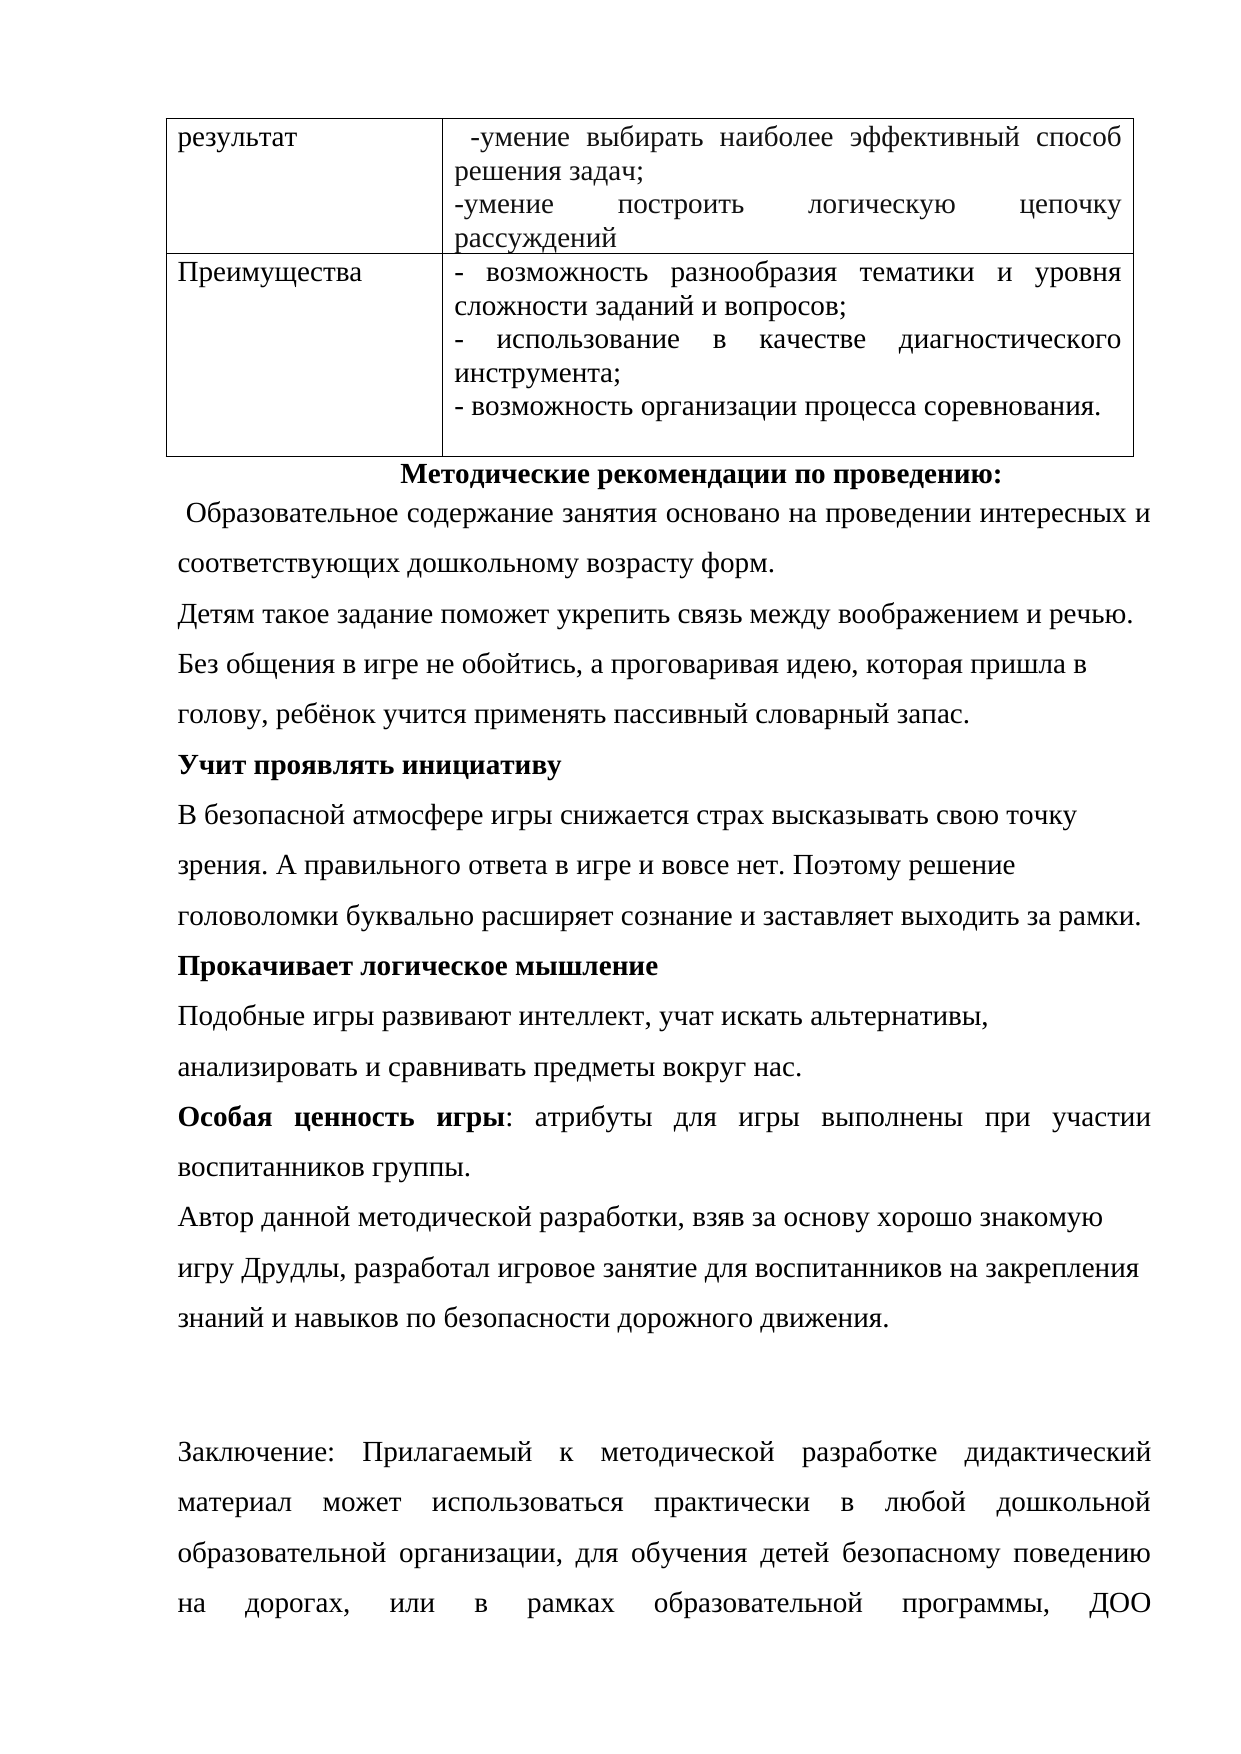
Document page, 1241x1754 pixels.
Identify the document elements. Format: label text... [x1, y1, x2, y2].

text Образовательное содержание занятия основано на проведении интересных и соответствующих дошкольному возрасту форм. [177, 495, 1152, 579]
text Учит проявлять инициативу [177, 747, 1152, 780]
text Прокачивает логическое мышление [177, 948, 1152, 982]
text Методические рекомендации по проведению: [177, 457, 1152, 490]
text В безопасной атмосфере игры снижается страх высказывать свою точку зрения. А правильного ответа в игре и вовсе нет. Поэтому решение головоломки буквально расширяет сознание и заставляет выходить за рамки. [177, 797, 1152, 931]
text Детям такое задание поможет укрепить связь между воображением и речью. Без общения в игре не обойтись, а проговаривая идею, которая пришла в голову, ребёнок учится применять пассивный словарный запас. [177, 596, 1152, 730]
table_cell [167, 119, 442, 253]
text Особая ценность игры: атрибуты для игры выполнены при участии воспитанников группы. [177, 1099, 1152, 1183]
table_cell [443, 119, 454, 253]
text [177, 1434, 1152, 1619]
text Подобные игры развивают интеллект, учат искать альтернативы, анализировать и сравнивать предметы вокруг нас. [177, 998, 1152, 1082]
table_cell - возможность разнообразия тематики и уровня сложности заданий и вопросов; - использование в качестве диагностического инструмента; - возможность организации процесса соревнования. [443, 254, 1133, 456]
text Автор данной методической разработки, взяв за основу хорошо знакомую игру Друдлы, разработал игровое занятие для воспитанников на закрепления знаний и навыков по безопасности дорожного движения. [177, 1199, 1152, 1334]
table_cell Преимущества [167, 254, 442, 456]
